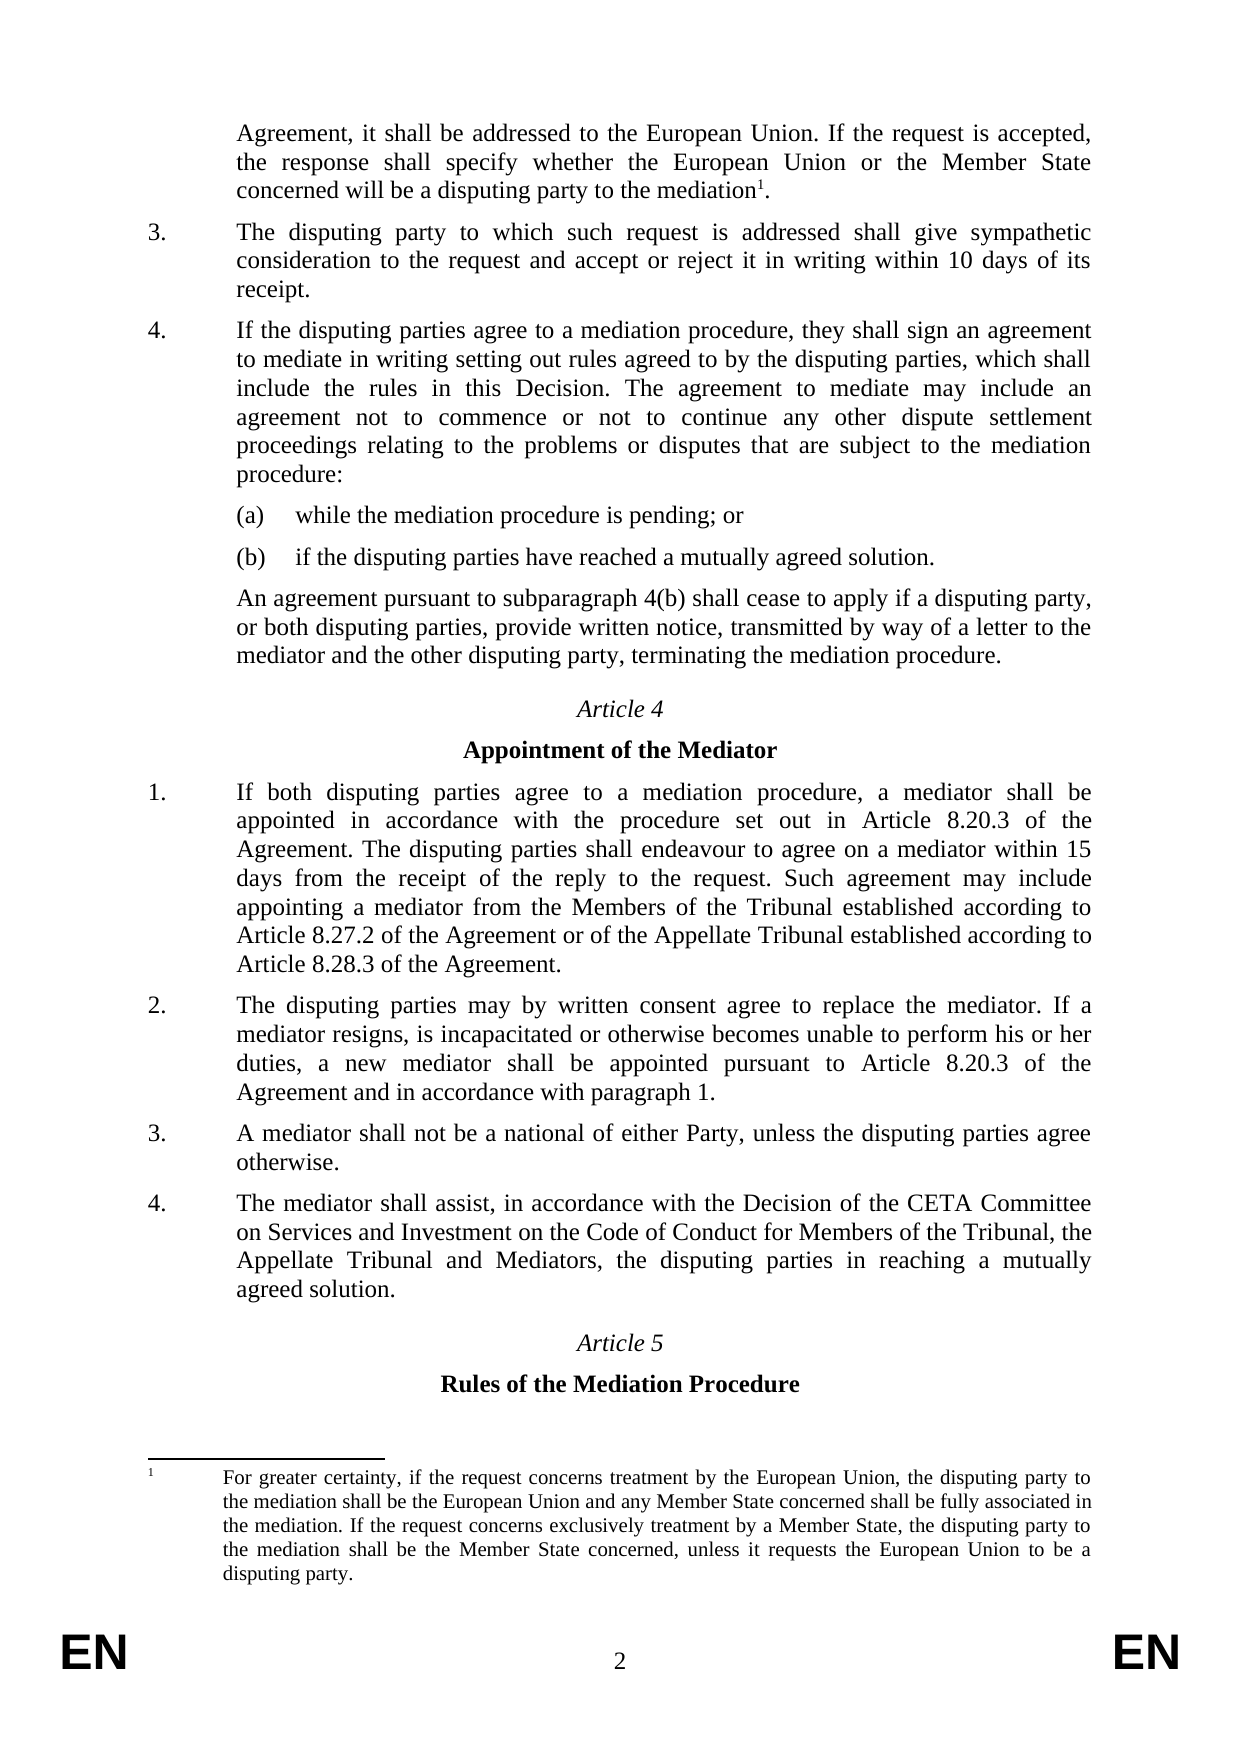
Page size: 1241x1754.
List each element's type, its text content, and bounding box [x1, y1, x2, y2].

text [148, 118, 1093, 204]
text An agreement pursuant to subparagraph 4(b) shall cease to apply if a disputing party, or both disputing parties, provide written notice, transmitted by way of a letter to the mediator and the other disputing party, terminating the mediation procedure. [236, 583, 1093, 669]
text Rules of the Mediation Procedure [148, 1369, 1093, 1398]
text while the mediation procedure is pending; or [236, 501, 1093, 529]
list A mediator shall not be a national of either Party, unless the disputing parties agree otherwise. [148, 1118, 1093, 1176]
list The disputing parties may by written consent agree to replace the mediator. If a mediator resigns, is incapacitated or otherwise becomes unable to perform his or her duties, a new mediator shall be appointed pursuant to Article 8.20.3 of the Agreement and in accordance with paragraph 1. [148, 991, 1093, 1106]
list If both disputing parties agree to a mediation procedure, a mediator shall be appointed in accordance with the procedure set out in Article 8.20.3 of the Agreement. The disputing parties shall endeavour to agree on a mediator within 15 days from the receipt of the reply to the request. Such agreement may include appointing a mediator from the Members of the Tribunal established according to Article 8.27.2 of the Agreement or of the Appellate Tribunal established according to Article 8.28.3 of the Agreement. [148, 777, 1093, 978]
text Article 5 [148, 1328, 1093, 1357]
text Article 4 [148, 694, 1093, 723]
text Appointment of the Mediator [148, 736, 1093, 764]
text if the disputing parties have reached a mutually agreed solution. [236, 542, 1093, 571]
list The mediator shall assist, in accordance with the Decision of the CETA Committee on Services and Investment on the Code of Conduct for Members of the Tribunal, the Appellate Tribunal and Mediators, the disputing parties in reaching a mutually agreed solution. [148, 1188, 1093, 1303]
text The disputing party to which such request is addressed shall give sympathetic consideration to the request and accept or reject it in writing within 10 days of its receipt. [148, 217, 1093, 303]
text If the disputing parties agree to a mediation procedure, they shall sign an agreement to mediate in writing setting out rules agreed to by the disputing parties, which shall include the rules in this Decision. The agreement to mediate may include an agreement not to commence or not to continue any other dispute settlement proceedings relating to the problems or disputes that are subject to the mediation procedure: [148, 316, 1093, 488]
